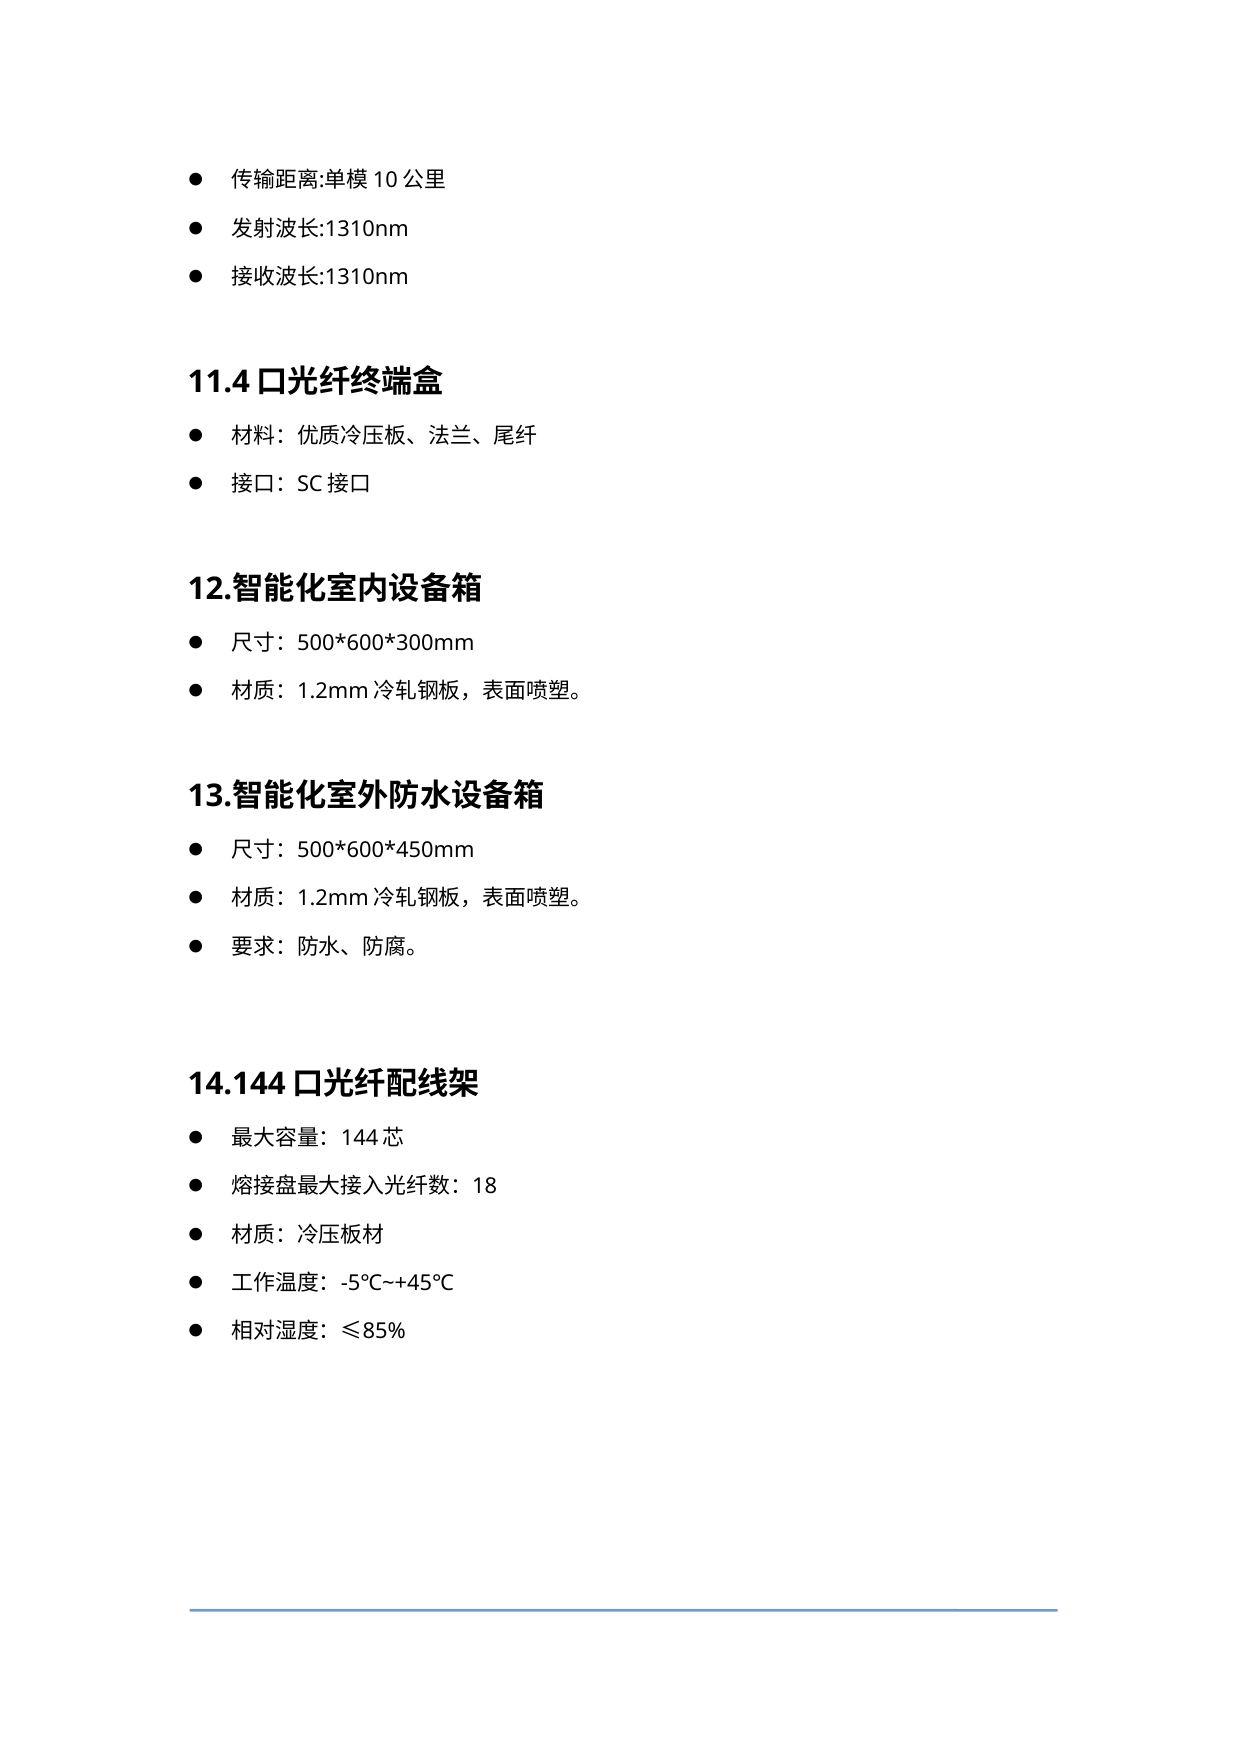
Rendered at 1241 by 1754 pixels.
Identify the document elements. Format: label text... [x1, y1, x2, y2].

list 熔接盘最大接入光纤数：18 [187, 1168, 1053, 1200]
list 材质：冷压板材 [187, 1216, 1053, 1249]
list 相对湿度：≤85% [187, 1313, 1053, 1345]
subtitle 12.智能化室内设备箱 [187, 553, 1053, 618]
list 要求：防水、防腐。 [187, 928, 1053, 961]
subtitle 13.智能化室外防水设备箱 [187, 760, 1053, 825]
list 材质：1.2mm冷轧钢板，表面喷塑。 [187, 673, 1053, 705]
list 传输距离:单模10公里 [187, 162, 1053, 194]
list 尺寸：500*600*300mm [187, 624, 1053, 657]
list 接口：SC接口 [187, 466, 1053, 498]
list 发射波长:1310nm [187, 210, 1053, 243]
list 尺寸：500*600*450mm [187, 832, 1053, 864]
list 材质：1.2mm冷轧钢板，表面喷塑。 [187, 880, 1053, 912]
list 工作温度：-5℃~+45℃ [187, 1264, 1053, 1297]
subtitle 14.144口光纤配线架 [187, 1048, 1053, 1113]
list 接收波长:1310nm [187, 259, 1053, 291]
list 最大容量：144芯 [187, 1119, 1053, 1152]
subtitle 11.4口光纤终端盒 [187, 346, 1053, 411]
list 材料：优质冷压板、法兰、尾纤 [187, 417, 1053, 450]
